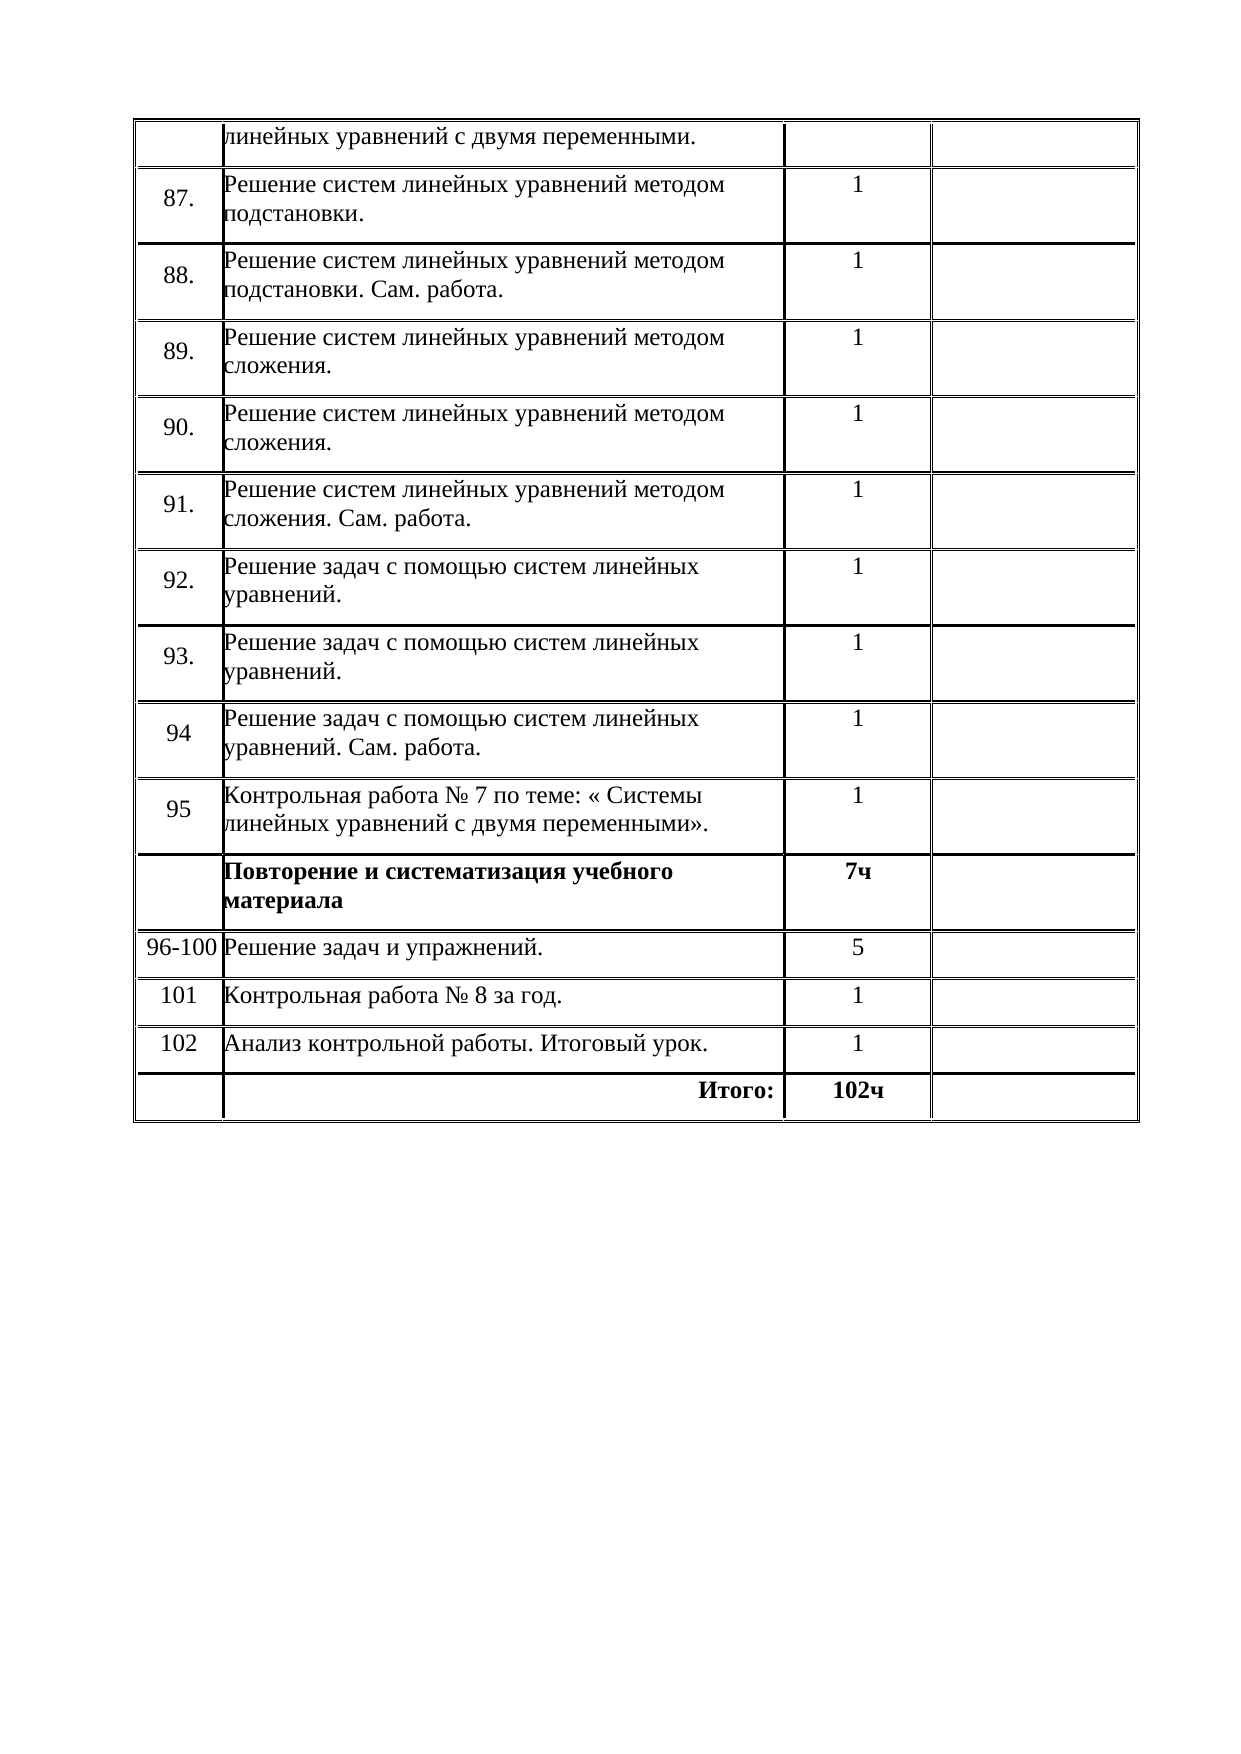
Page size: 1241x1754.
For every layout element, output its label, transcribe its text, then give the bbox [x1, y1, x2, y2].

table_cell 90. [134, 395, 223, 471]
table_cell [932, 166, 1138, 242]
table_cell 1 [786, 704, 930, 777]
table_cell 1 [786, 780, 930, 853]
table_cell 5 [786, 933, 930, 977]
table_cell [932, 122, 1137, 166]
table_cell Повторение и систематизация учебного материала [225, 856, 783, 929]
table_cell Решение задач с помощью систем линейных уравнений. [225, 627, 783, 700]
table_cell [223, 120, 784, 166]
table_cell 1 [786, 245, 930, 318]
table_cell 95 [134, 777, 223, 853]
table_cell 1 [786, 980, 930, 1024]
table_cell 1 [786, 169, 930, 242]
table_cell [933, 853, 1138, 929]
table_cell 1 [786, 475, 930, 547]
table_cell [134, 853, 222, 929]
table_cell 101 [134, 977, 223, 1024]
table_cell Анализ контрольной работы. Итоговый урок. [225, 1028, 783, 1072]
table_cell Решение систем линейных уравнений методом сложения. [225, 398, 783, 471]
table_cell 91. [136, 471, 222, 547]
table_cell Решение задач с помощью систем линейных уравнений. Сам. работа. [225, 704, 783, 777]
table_cell 1 [786, 322, 930, 395]
table_cell [932, 1072, 1137, 1120]
table_cell 86. [136, 120, 223, 166]
table_cell 7ч [786, 856, 930, 929]
table_cell Решение систем линейных уравнений методом подстановки. Сам. работа. [225, 245, 783, 318]
table_cell 1 [786, 627, 930, 700]
table_cell Решение задач с помощью систем линейных уравнений. [225, 551, 783, 624]
table_cell Решение систем линейных уравнений методом сложения. Сам. работа. [225, 475, 783, 547]
table_cell [933, 319, 1137, 395]
table_cell Итого: [223, 1075, 784, 1120]
table_cell [932, 977, 1138, 1024]
table_cell 88. [136, 242, 222, 318]
table_cell 87. [134, 166, 223, 242]
table_cell 92. [136, 548, 222, 624]
table_cell [933, 1025, 1137, 1072]
table_cell [933, 242, 1137, 318]
table_cell 1 [784, 122, 932, 166]
table_cell 1 [786, 551, 930, 624]
table_cell 89. [136, 319, 222, 395]
table_cell [136, 1072, 223, 1120]
table_cell 1 [786, 398, 930, 471]
table_cell [933, 624, 1137, 700]
table_cell Решение систем линейных уравнений методом подстановки. [225, 169, 783, 242]
table_cell [932, 777, 1138, 853]
table_cell [932, 395, 1138, 471]
table_cell 102 [136, 1025, 222, 1072]
table_cell 94 [136, 700, 222, 777]
table_cell [933, 929, 1137, 977]
table_cell Решение систем линейных уравнений методом сложения. [225, 322, 783, 395]
table_cell [933, 700, 1137, 777]
table_cell Решение задач и упражнений. [225, 933, 783, 977]
table_cell [933, 471, 1137, 547]
table_cell 1 [786, 1028, 930, 1072]
table_cell 93. [136, 624, 222, 700]
table_cell 102ч [784, 1075, 932, 1120]
table_cell Контрольная работа № 8 за год. [225, 980, 783, 1024]
table_cell Контрольная работа № 7 по теме: « Системы линейных уравнений с двумя переменными». [225, 780, 783, 853]
table_cell [933, 548, 1137, 624]
table_cell 96-100 [136, 929, 222, 977]
